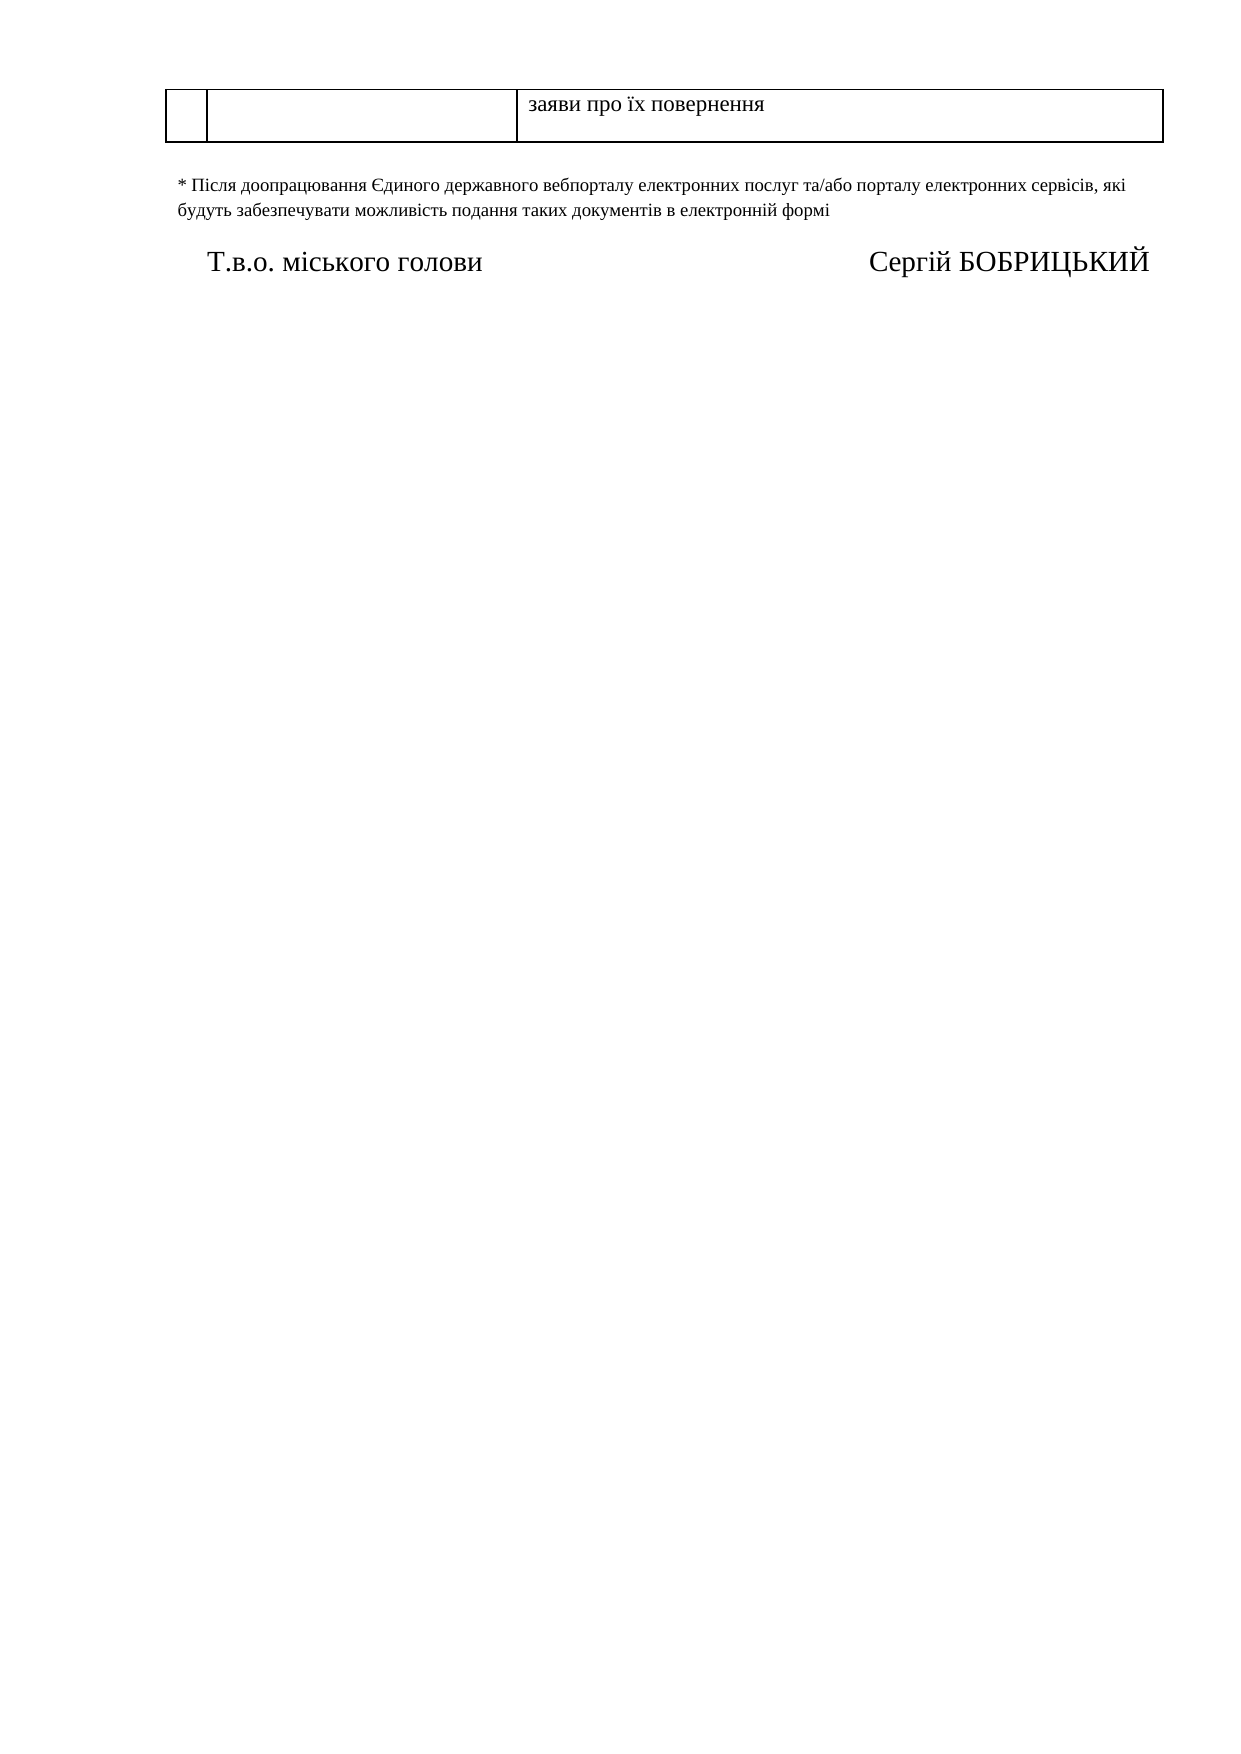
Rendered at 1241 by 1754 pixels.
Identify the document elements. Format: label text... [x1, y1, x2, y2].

text * Після доопрацювання Єдиного державного вебпорталу електронних послуг та/або порталу електронних сервісів, які будуть забезпечувати можливість подання таких документів в електронній формі [177, 143, 1152, 220]
list Т.в.о. міського голови Сергій БОБРИЦЬКИЙ [207, 244, 1152, 278]
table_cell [518, 90, 1162, 141]
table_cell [208, 90, 516, 141]
table_cell [167, 90, 206, 141]
